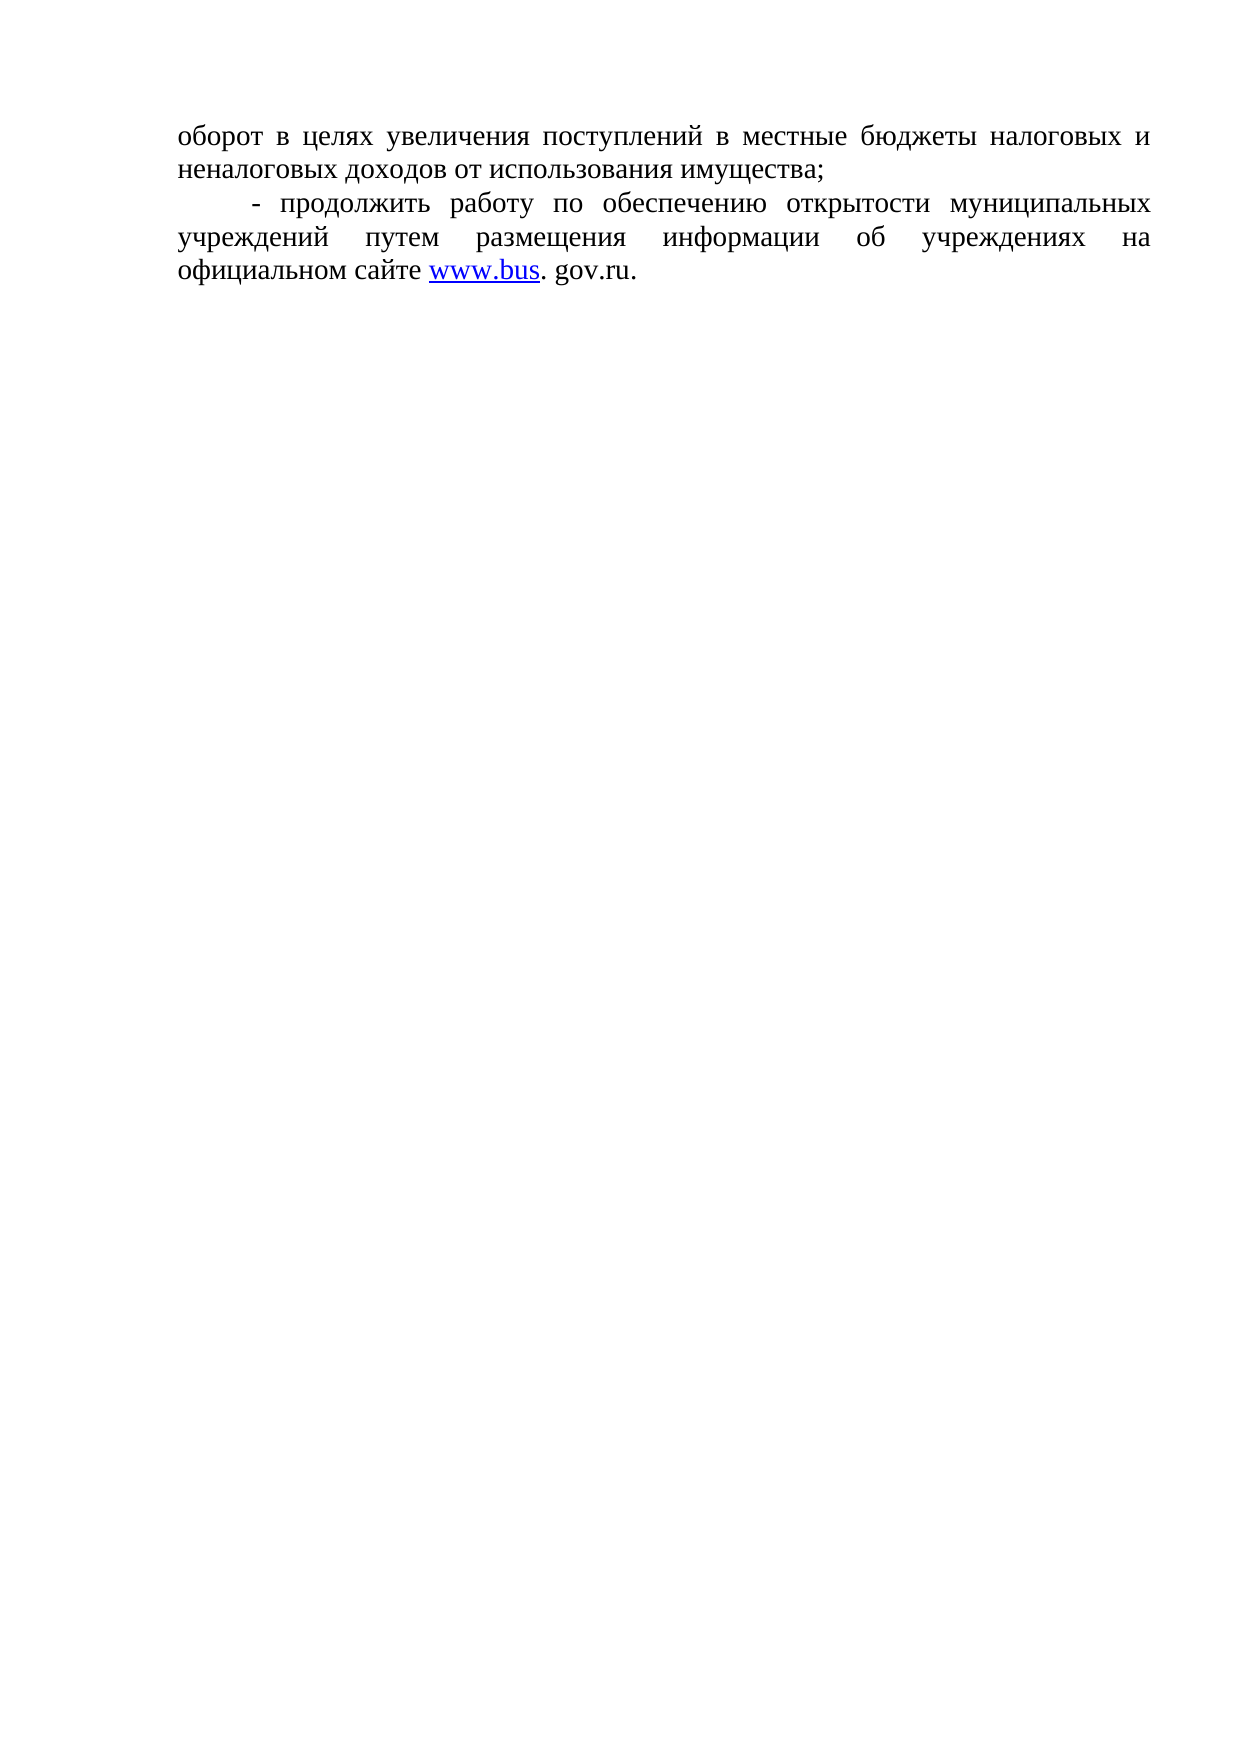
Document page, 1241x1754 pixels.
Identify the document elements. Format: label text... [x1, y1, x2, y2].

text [177, 118, 1152, 185]
text - продолжить работу по обеспечению открытости муниципальных учреждений путем размещения информации об учреждениях на официальном сайте www.bus. gov.ru. [177, 185, 1152, 286]
